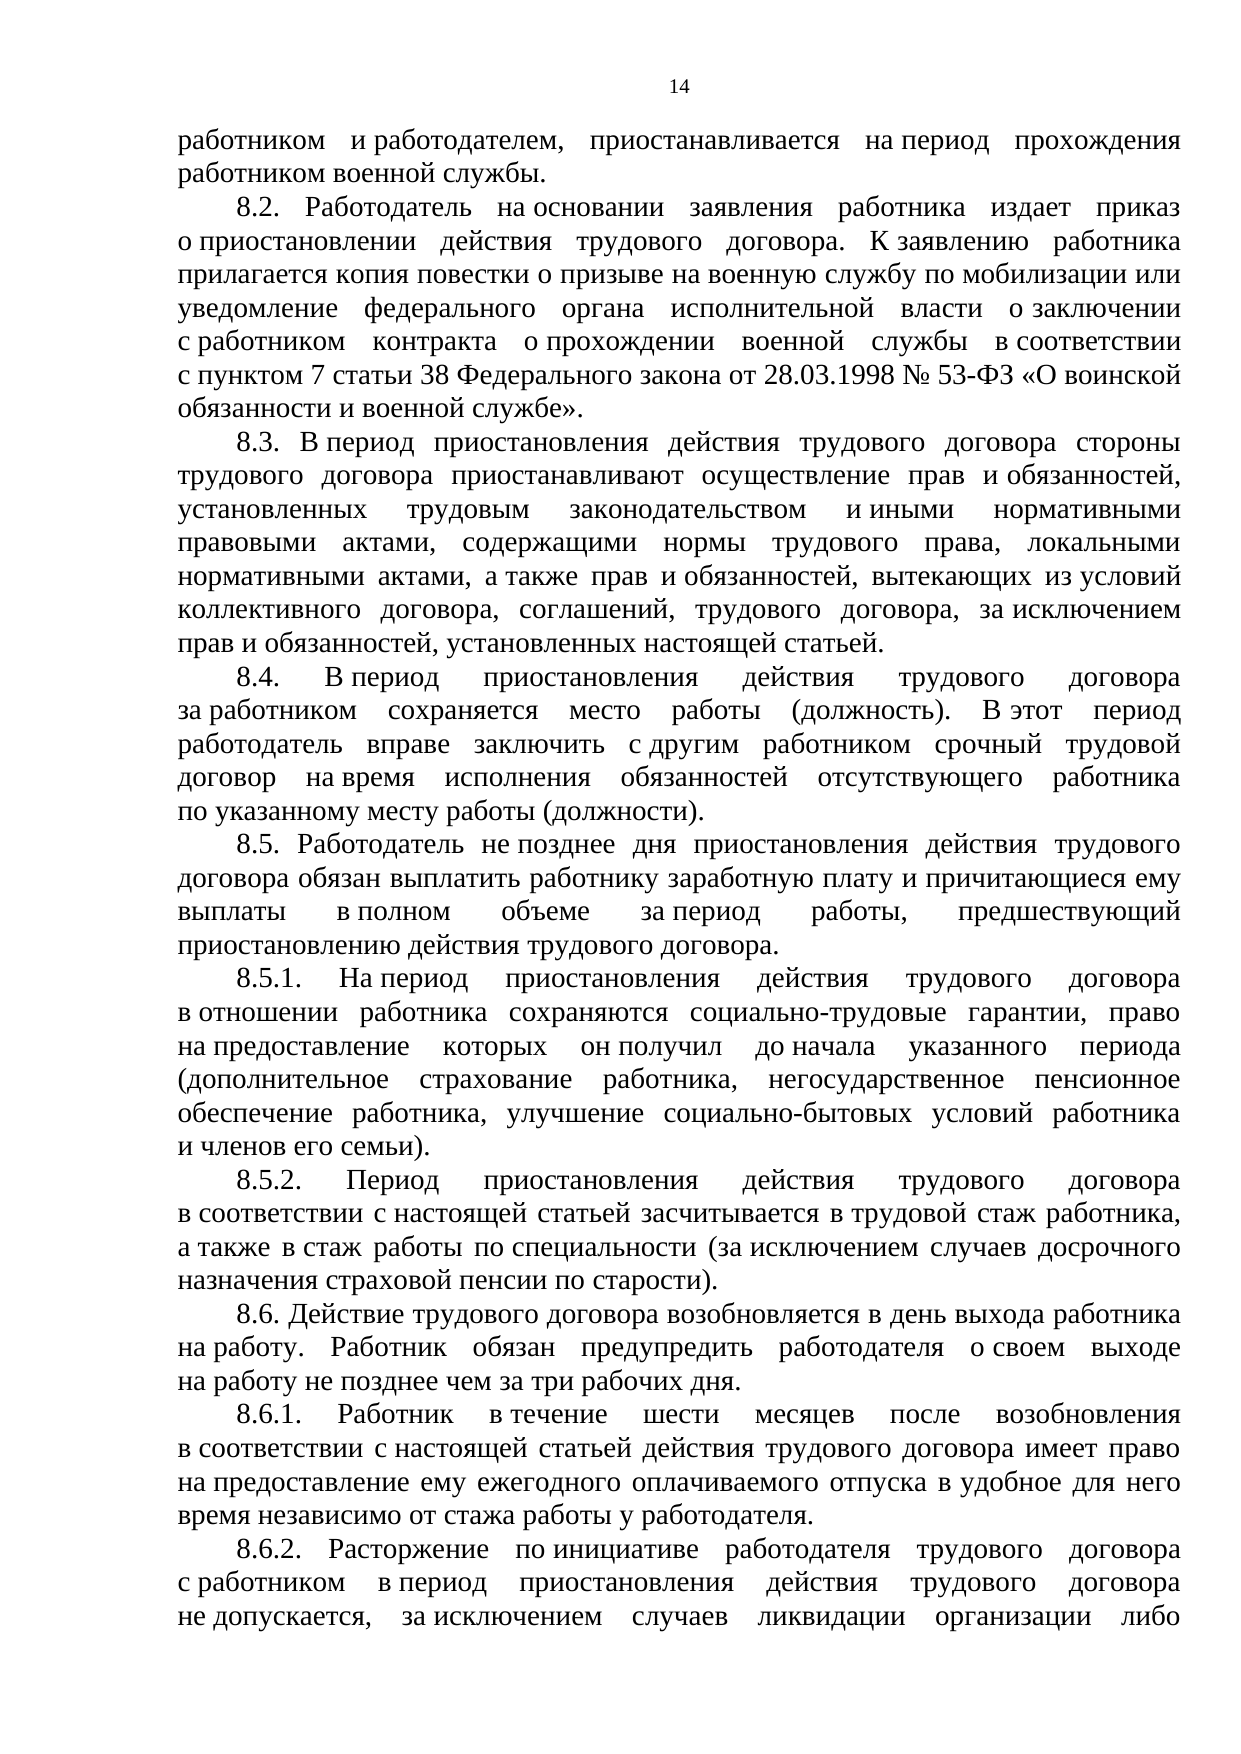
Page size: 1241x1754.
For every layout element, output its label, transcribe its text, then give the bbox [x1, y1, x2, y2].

text 8.5. Работодатель не позднее дня приостановления действия трудового договора обязан выплатить работнику заработную плату и причитающиеся ему выплаты в полном объеме за период работы, предшествующий приостановлению действия трудового договора. [177, 826, 1181, 961]
text 8.6.1. Работник в течение шести месяцев после возобновления в соответствии с настоящей статьей действия трудового договора имеет право на предоставление ему ежегодного оплачиваемого отпуска в удобное для него время независимо от стажа работы у работодателя. [177, 1397, 1181, 1531]
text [177, 122, 1181, 189]
text 8.4. В период приостановления действия трудового договора за работником сохраняется место работы (должность). В этот период работодатель вправе заключить с другим работником срочный трудовой договор на время исполнения обязанностей отсутствующего работника по указанному месту работы (должности). [177, 659, 1181, 826]
text 8.2. Работодатель на основании заявления работника издает приказ о приостановлении действия трудового договора. К заявлению работника прилагается копия повестки о призыве на военную службу по мобилизации или уведомление федерального органа исполнительной власти о заключении с работником контракта о прохождении военной службы в соответствии с пунктом 7 статьи 38 Федерального закона от 28.03.1998 № 53-ФЗ «О воинской обязанности и военной службе». [177, 189, 1181, 424]
text 8.5.1. На период приостановления действия трудового договора в отношении работника сохраняются социально-трудовые гарантии, право на предоставление которых он получил до начала указанного периода (дополнительное страхование работника, негосударственное пенсионное обеспечение работника, улучшение социально-бытовых условий работника и членов его семьи). [177, 961, 1181, 1162]
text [177, 1531, 1181, 1631]
text 8.6. Действие трудового договора возобновляется в день выхода работника на работу. Работник обязан предупредить работодателя о своем выходе на работу не позднее чем за три рабочих дня. [177, 1296, 1181, 1397]
text 8.5.2. Период приостановления действия трудового договора в соответствии с настоящей статьей засчитывается в трудовой стаж работника, а также в стаж работы по специальности (за исключением случаев досрочного назначения страховой пенсии по старости). [177, 1162, 1181, 1296]
text 8.3. В период приостановления действия трудового договора стороны трудового договора приостанавливают осуществление прав и обязанностей, установленных трудовым законодательством и иными нормативными правовыми актами, содержащими нормы трудового права, локальными нормативными актами, а также прав и обязанностей, вытекающих из условий коллективного договора, соглашений, трудового договора, за исключением прав и обязанностей, установленных настоящей статьей. [177, 424, 1181, 659]
